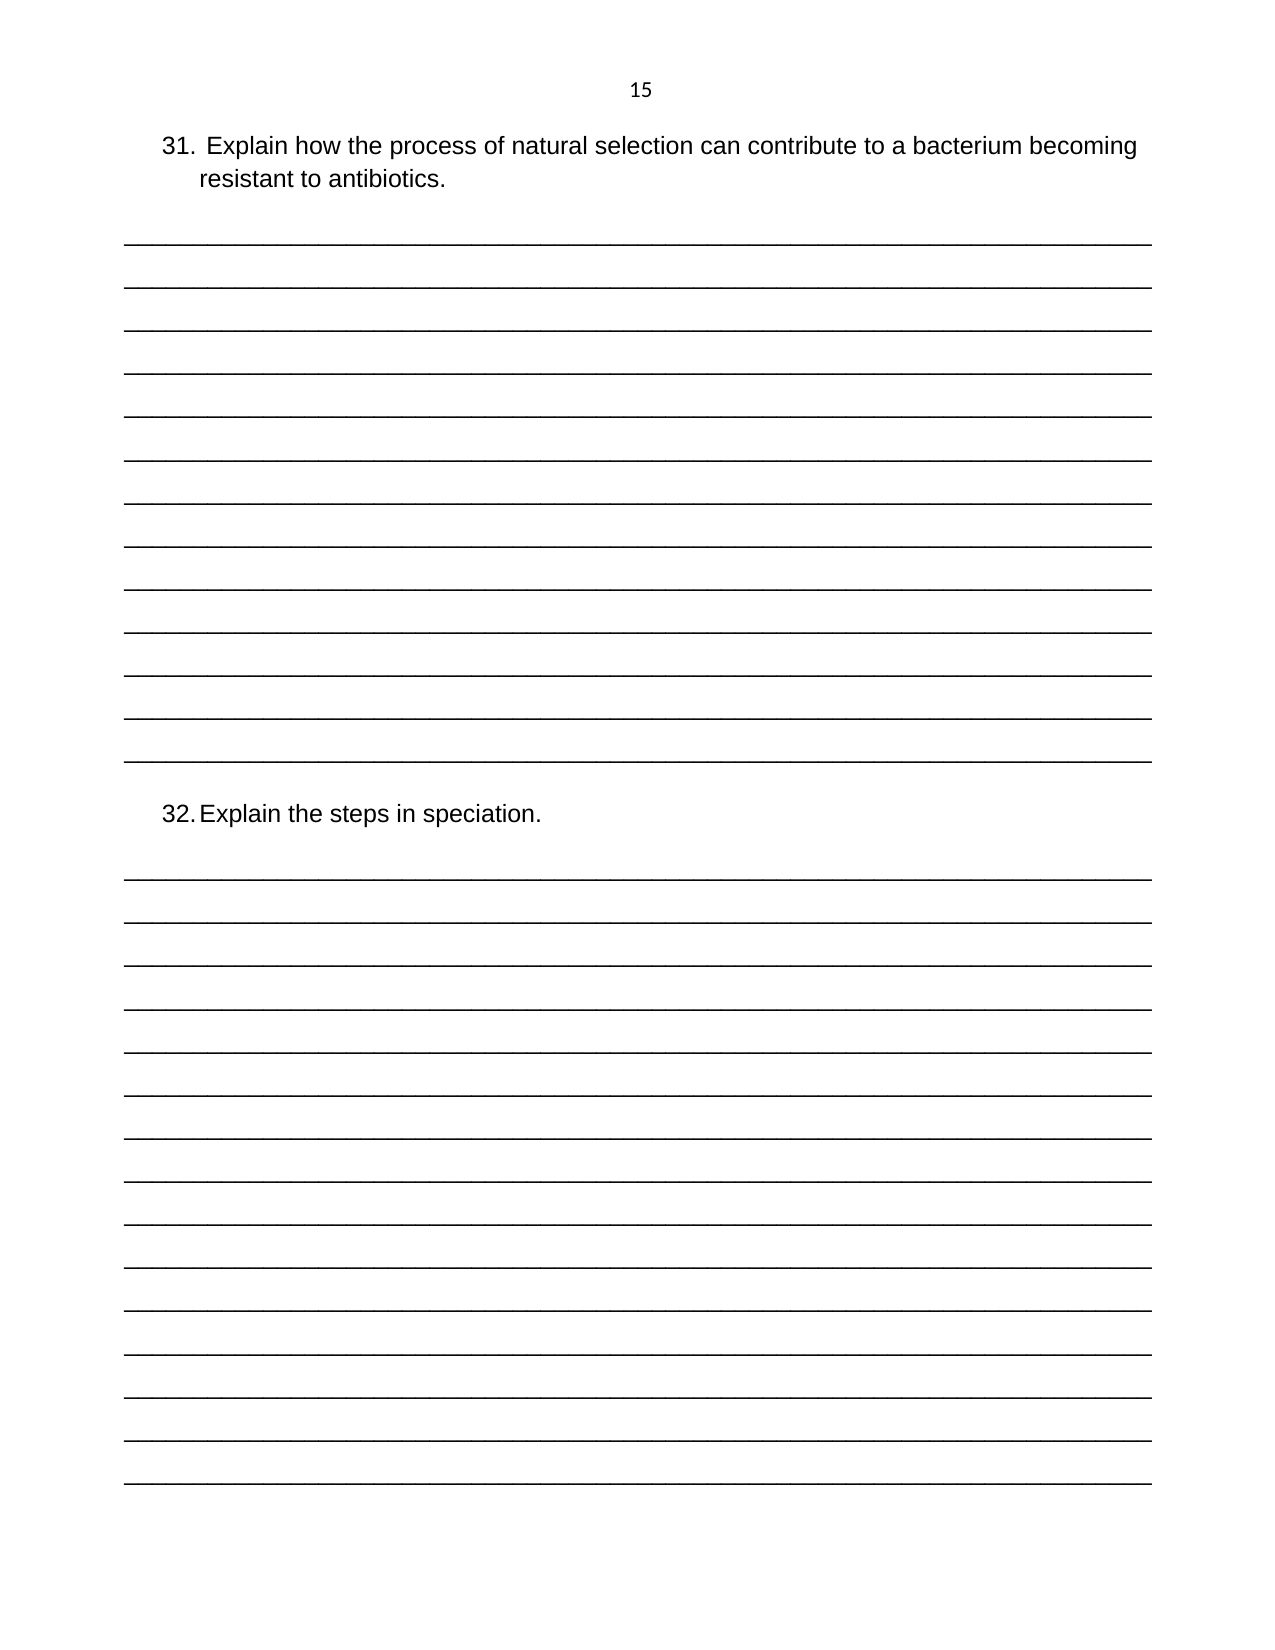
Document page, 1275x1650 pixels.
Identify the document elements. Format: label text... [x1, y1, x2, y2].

list Explain the steps in speciation. [162, 799, 1157, 828]
text ______________________________________________________________________________________________________________________________________________________________________________________________________________________________________________________________________________________________________________________________________________________________________________________________________________________________________________________________________________________________________________________________________________________________________________________________________________________________________________________________________________________________________________________________________________________________________________________________________________________________________________________________________________________________________________________________________________________________________________________________________________________________________________________________________________________________________________________________________________________ [124, 853, 1157, 1486]
list Explain how the process of natural selection can contribute to a bacterium becoming resistant to antibiotics. [162, 131, 1157, 193]
text __________________________________________________________________________________________________________________________________________________________________________________________________________________________________________________________________________________________________________________________________________________________________________________________________________________________________________________________________________________________________________________________________________________________________________________________________________________________________________________________________________________________________________________________________________________________________________________________________________________________________________________________________________________________________________________________________________________________________________________________________ [124, 218, 1157, 764]
